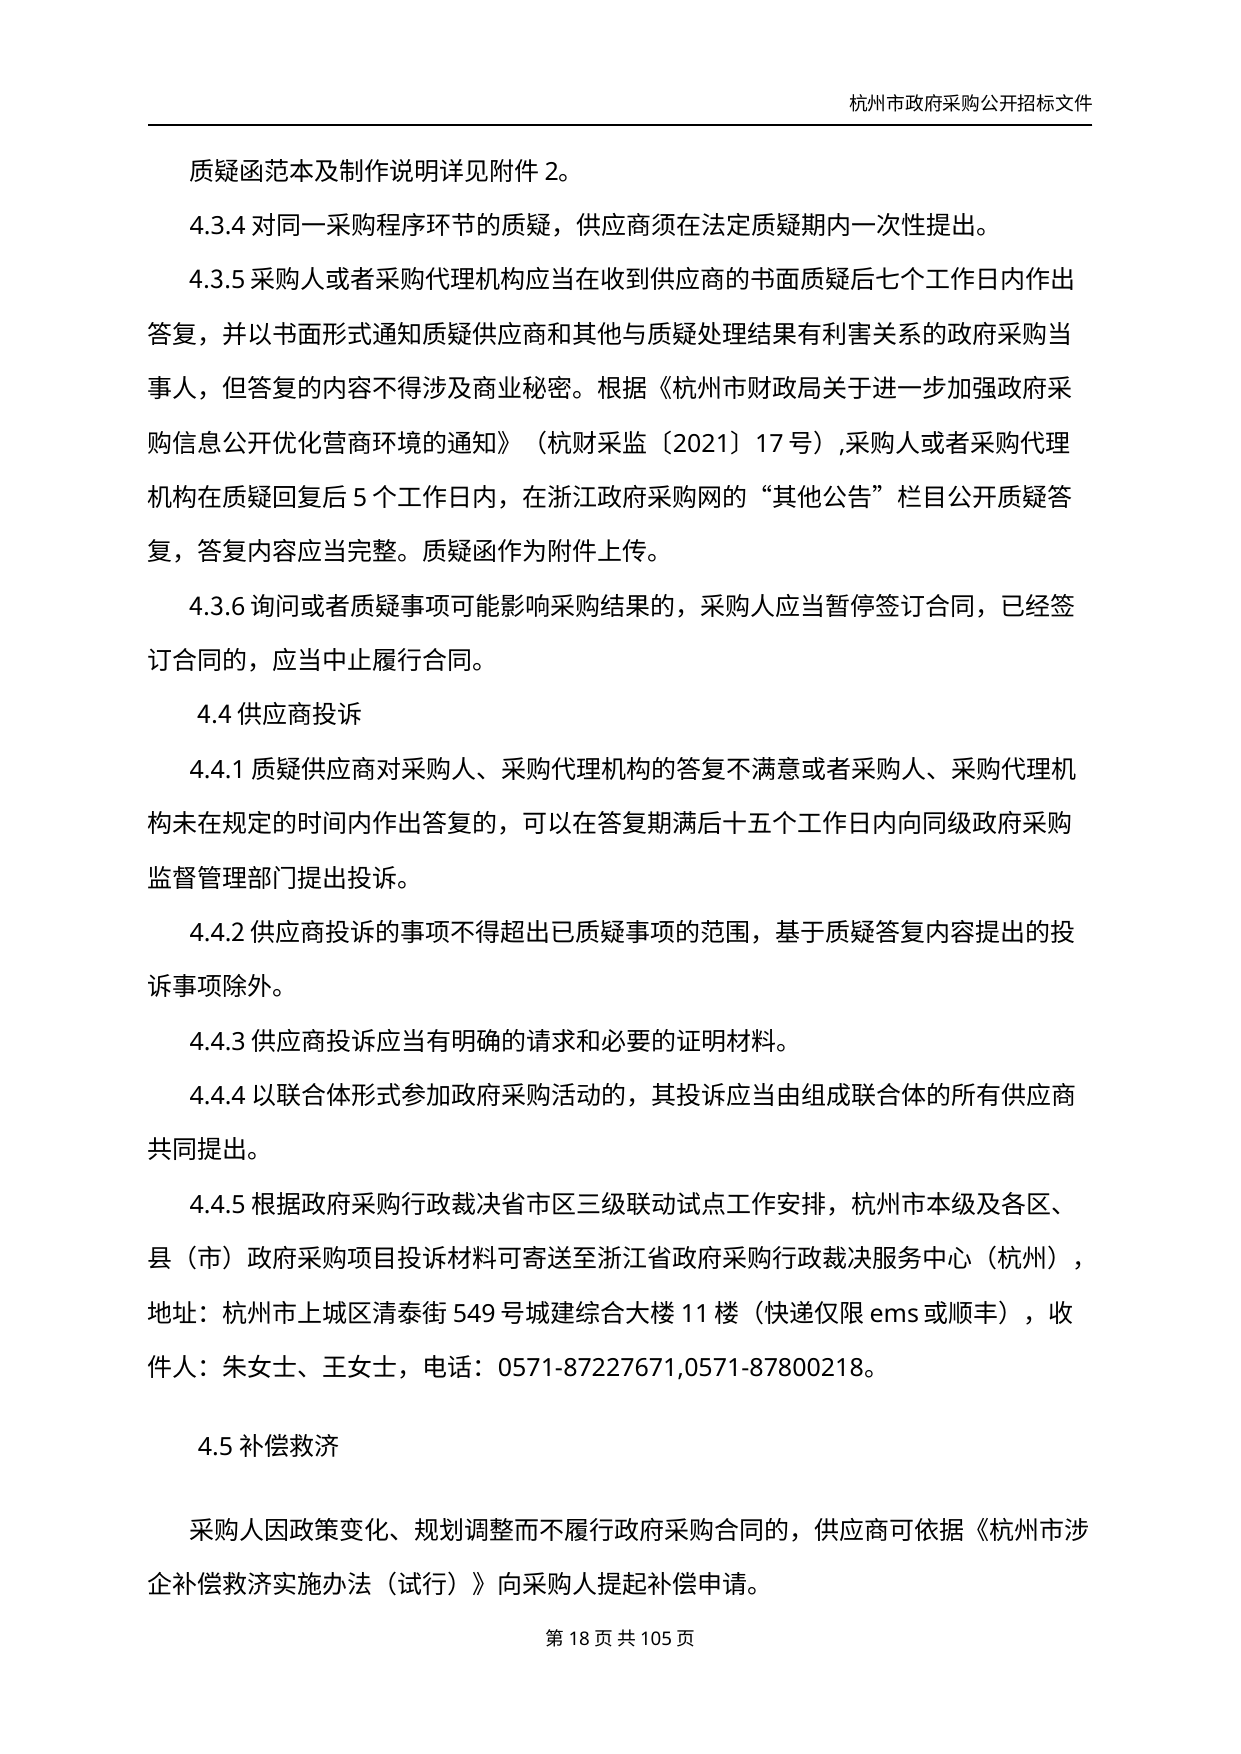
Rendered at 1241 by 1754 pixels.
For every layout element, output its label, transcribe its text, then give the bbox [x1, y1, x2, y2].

text 质疑函范本及制作说明详见附件2。 [148, 151, 1092, 187]
text 4.4.4以联合体形式参加政府采购活动的，其投诉应当由组成联合体的所有供应商共同提出。 [148, 1076, 1092, 1166]
text 4.4.2供应商投诉的事项不得超出已质疑事项的范围，基于质疑答复内容提出的投诉事项除外。 [148, 912, 1092, 1003]
text 4.4.5根据政府采购行政裁决省市区三级联动试点工作安排，杭州市本级及各区、县（市）政府采购项目投诉材料可寄送至浙江省政府采购行政裁决服务中心（杭州），地址：杭州市上城区清泰街549号城建综合大楼11楼（快递仅限ems或顺丰），收件人：朱女士、王女士，电话：0571-87227671,0571-87800218。 [148, 1184, 1092, 1384]
text 4.5 补偿救济 [148, 1427, 1092, 1463]
text 采购人因政策变化、规划调整而不履行政府采购合同的，供应商可依据《杭州市涉企补偿救济实施办法（试行）》向采购人提起补偿申请。 [148, 1510, 1092, 1601]
text 4.4.3供应商投诉应当有明确的请求和必要的证明材料。 [148, 1021, 1092, 1057]
text 4.4供应商投诉 [148, 695, 1092, 731]
text 4.4.1质疑供应商对采购人、采购代理机构的答复不满意或者采购人、采购代理机构未在规定的时间内作出答复的，可以在答复期满后十五个工作日内向同级政府采购监督管理部门提出投诉。 [148, 749, 1092, 894]
text 4.3.5采购人或者采购代理机构应当在收到供应商的书面质疑后七个工作日内作出答复，并以书面形式通知质疑供应商和其他与质疑处理结果有利害关系的政府采购当事人，但答复的内容不得涉及商业秘密。根据《杭州市财政局关于进一步加强政府采购信息公开优化营商环境的通知》（杭财采监〔2021〕17号）,采购人或者采购代理机构在质疑回复后5个工作日内，在浙江政府采购网的“其他公告”栏目公开质疑答复，答复内容应当完整。质疑函作为附件上传。 [148, 260, 1092, 568]
text 4.3.4对同一采购程序环节的质疑，供应商须在法定质疑期内一次性提出。 [148, 206, 1092, 242]
text 4.3.6询问或者质疑事项可能影响采购结果的，采购人应当暂停签订合同，已经签订合同的，应当中止履行合同。 [148, 586, 1092, 677]
